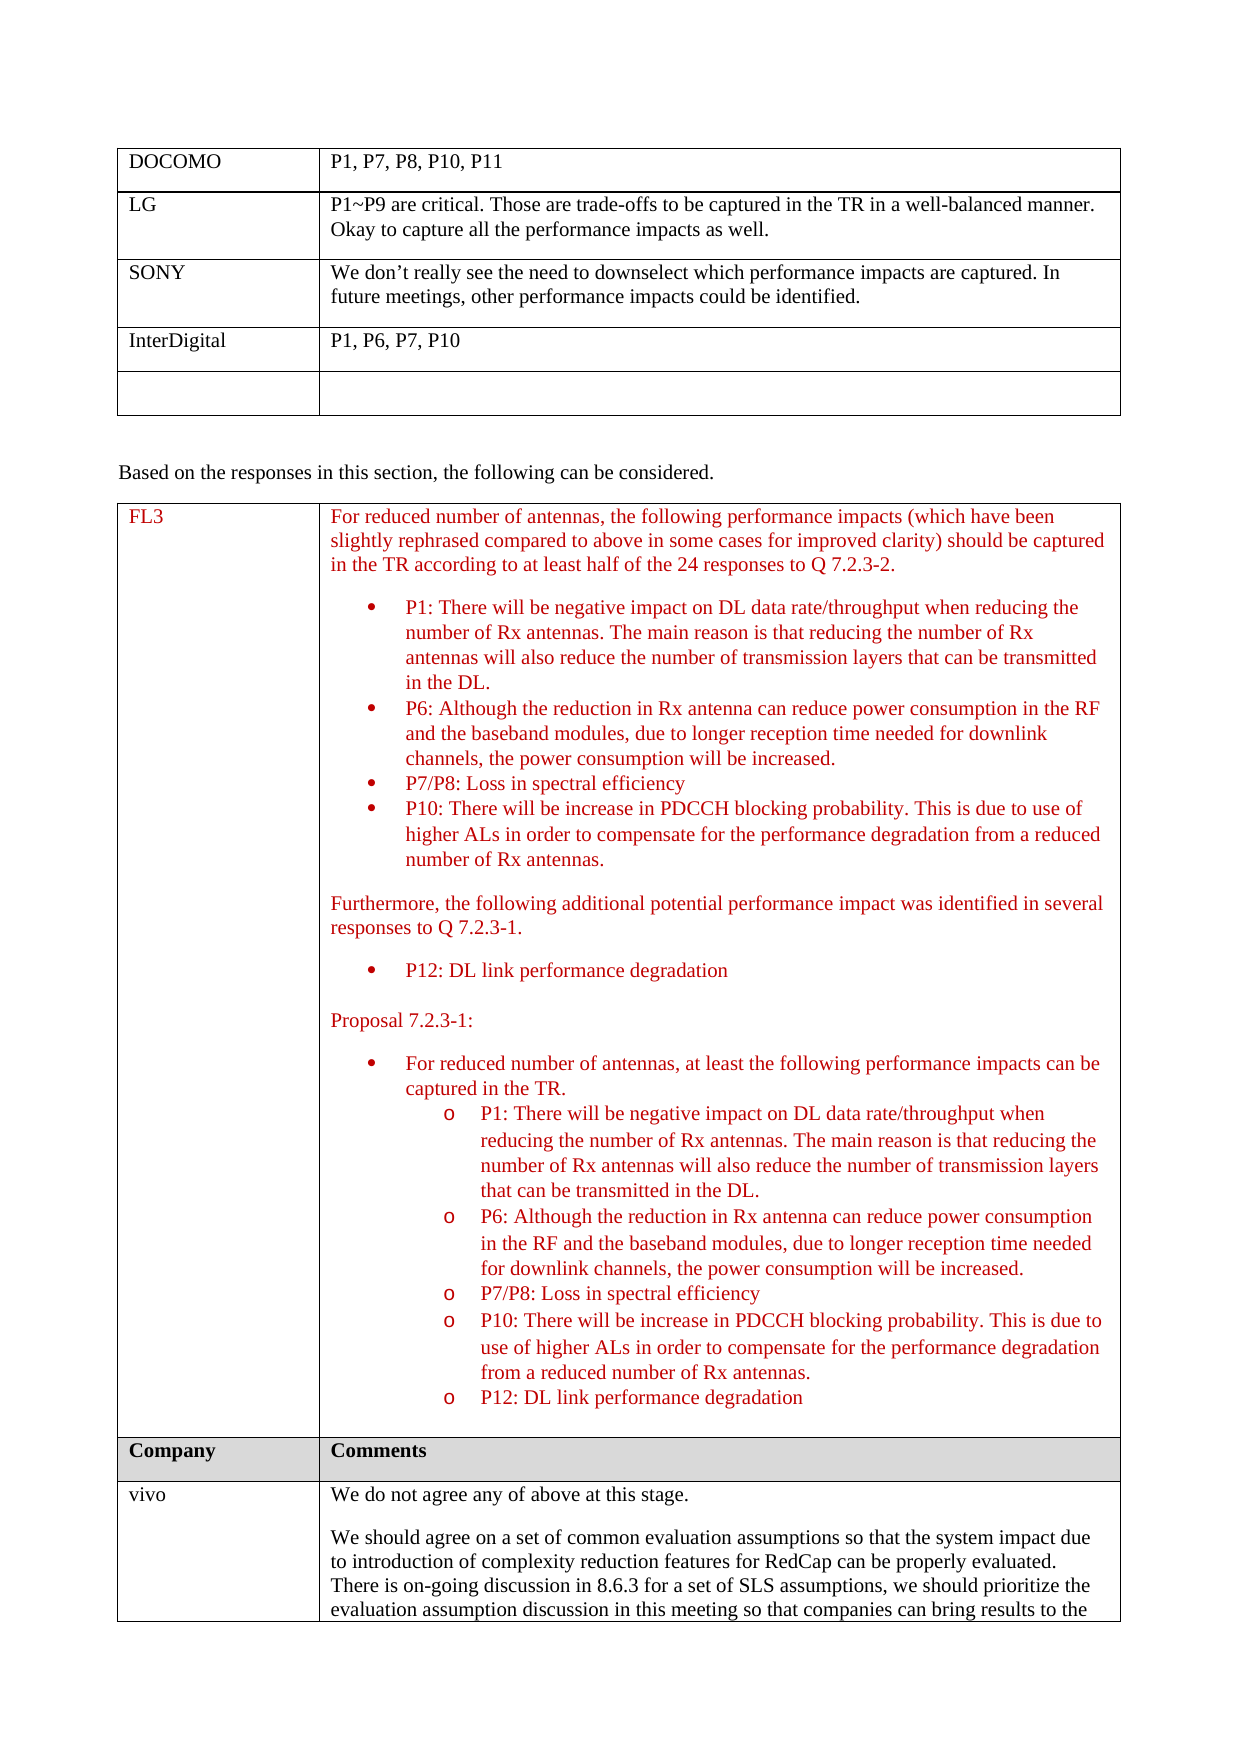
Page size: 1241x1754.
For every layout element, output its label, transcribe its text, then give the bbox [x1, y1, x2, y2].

table_cell SONY [118, 260, 319, 327]
table_cell Comments [320, 1438, 1120, 1481]
table_cell P1~P9 are critical. Those are trade-offs to be captured in the TR in a well-balanced manner. Okay to capture all the performance impacts as well. [320, 193, 1120, 259]
table_header FL3 [118, 504, 319, 1437]
table_cell P1, P7, P8, P10, P11 [320, 149, 1120, 191]
text Based on the responses in this section, the following can be considered. [118, 460, 1122, 484]
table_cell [320, 1482, 1120, 1621]
table_cell We don’t really see the need to downselect which performance impacts are captured. In future meetings, other performance impacts could be identified. [320, 260, 1120, 327]
table_cell LG [118, 193, 319, 259]
table_cell P1, P6, P7, P10 [320, 328, 1120, 371]
table_cell Company [118, 1438, 319, 1481]
table_cell [118, 372, 319, 415]
table_cell [320, 372, 1120, 415]
table_cell vivo [118, 1482, 319, 1621]
table_cell DOCOMO [118, 149, 319, 191]
table_cell InterDigital [118, 328, 319, 371]
table_header For reduced number of antennas, the following performance impacts (which have been slightly rephrased compared to above in some cases for improved clarity) should be captured in the TR according to at least half of the 24 responses to Q 7.2.3-2. P1: There will be negative impact on DL data rate/throughput when reducing the number of Rx antennas. The main reason is that reducing the number of Rx antennas will also reduce the number of transmission layers that can be transmitted in the DL. P6: Although the reduction in Rx antenna can reduce power consumption in the RF and the baseband modules, due to longer reception time needed for downlink channels, the power consumption will be increased. P7/P8: Loss in spectral efficiency P10: There will be increase in PDCCH blocking probability. This is due to use of higher ALs in order to compensate for the performance degradation from a reduced number of Rx antennas. Furthermore, the following additional potential performance impact was identified in several responses to Q 7.2.3-1. P12: DL link performance degradation Proposal 7.2.3-1: For reduced number of antennas, at least the following performance impacts can be captured in the TR. P1: There will be negative impact on DL data rate/throughput when reducing the number of Rx antennas. The main reason is that reducing the number of Rx antennas will also reduce the number of transmission layers that can be transmitted in the DL. P6: Although the reduction in Rx antenna can reduce power consumption in the RF and the baseband modules, due to longer reception time needed for downlink channels, the power consumption will be increased. P7/P8: Loss in spectral efficiency P10: There will be increase in PDCCH blocking probability. This is due to use of higher ALs in order to compensate for the performance degradation from a reduced number of Rx antennas. P12: DL link performance degradation [320, 504, 1120, 1437]
